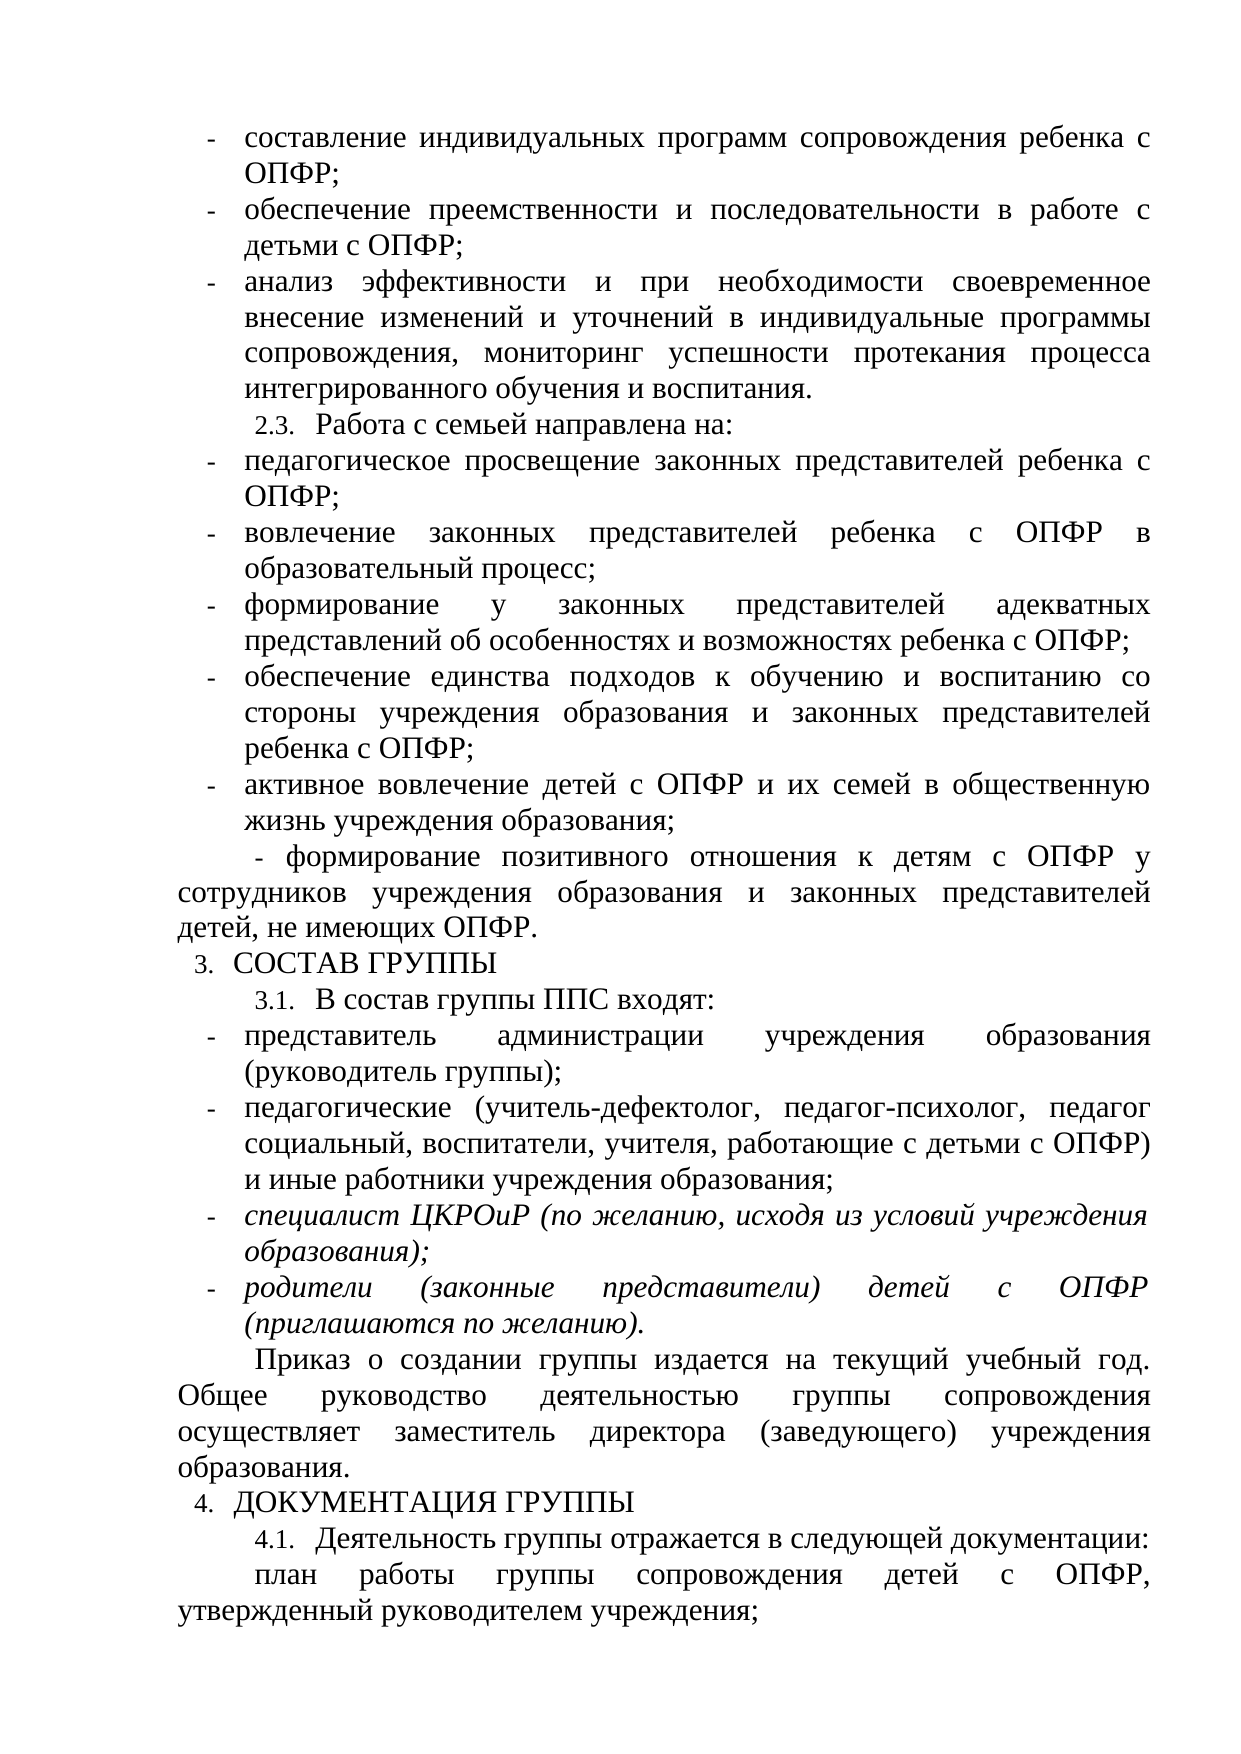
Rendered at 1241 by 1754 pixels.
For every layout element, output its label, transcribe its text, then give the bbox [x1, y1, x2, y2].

list педагогическое просвещение законных представителей ребенка с ОПФР; [207, 442, 1152, 513]
list составление индивидуальных программ сопровождения ребенка с ОПФР; [207, 118, 1152, 190]
list формирование у законных представителей адекватных представлений об особенностях и возможностях ребенка с ОПФР; [207, 585, 1152, 657]
text план работы группы сопровождения детей с ОПФР, утвержденный руководителем учреждения; [177, 1556, 1152, 1627]
list специалист ЦКРОиР (по желанию, исходя из условий учреждения образования); [207, 1196, 1152, 1268]
list родители (законные представители) детей с ОПФР (приглашаются по желанию). [207, 1268, 1152, 1340]
list вовлечение законных представителей ребенка с ОПФР в образовательный процесс; [207, 513, 1152, 585]
list Работа с семьей направлена на: [177, 406, 1152, 442]
list обеспечение преемственности и последовательности в работе с детьми с ОПФР; [207, 190, 1152, 262]
list Деятельность группы отражается в следующей документации: [177, 1520, 1152, 1556]
list формирование позитивного отношения к детям с ОПФР у сотрудников учреждения образования и законных представителей детей, не имеющих ОПФР. [177, 837, 1152, 945]
text Приказ о создании группы издается на текущий учебный год. Общее руководство деятельностью группы сопровождения осуществляет заместитель директора (заведующего) учреждения образования. [177, 1340, 1152, 1484]
list СОСТАВ ГРУППЫ [177, 945, 1152, 981]
list активное вовлечение детей с ОПФР и их семей в общественную жизнь учреждения образования; [207, 765, 1152, 837]
list В состав группы ППС входят: [177, 981, 1152, 1017]
list представитель администрации учреждения образования (руководитель группы); [207, 1017, 1152, 1088]
list обеспечение единства подходов к обучению и воспитанию со стороны учреждения образования и законных представителей ребенка с ОПФР; [207, 657, 1152, 765]
list педагогические (учитель-дефектолог, педагог-психолог, педагог социальный, воспитатели, учителя, работающие с детьми с ОПФР) и иные работники учреждения образования; [207, 1088, 1152, 1196]
list ДОКУМЕНТАЦИЯ ГРУППЫ [177, 1484, 1152, 1520]
list анализ эффективности и при необходимости своевременное внесение изменений и уточнений в индивидуальные программы сопровождения, мониторинг успешности протекания процесса интегрированного обучения и воспитания. [207, 262, 1152, 406]
